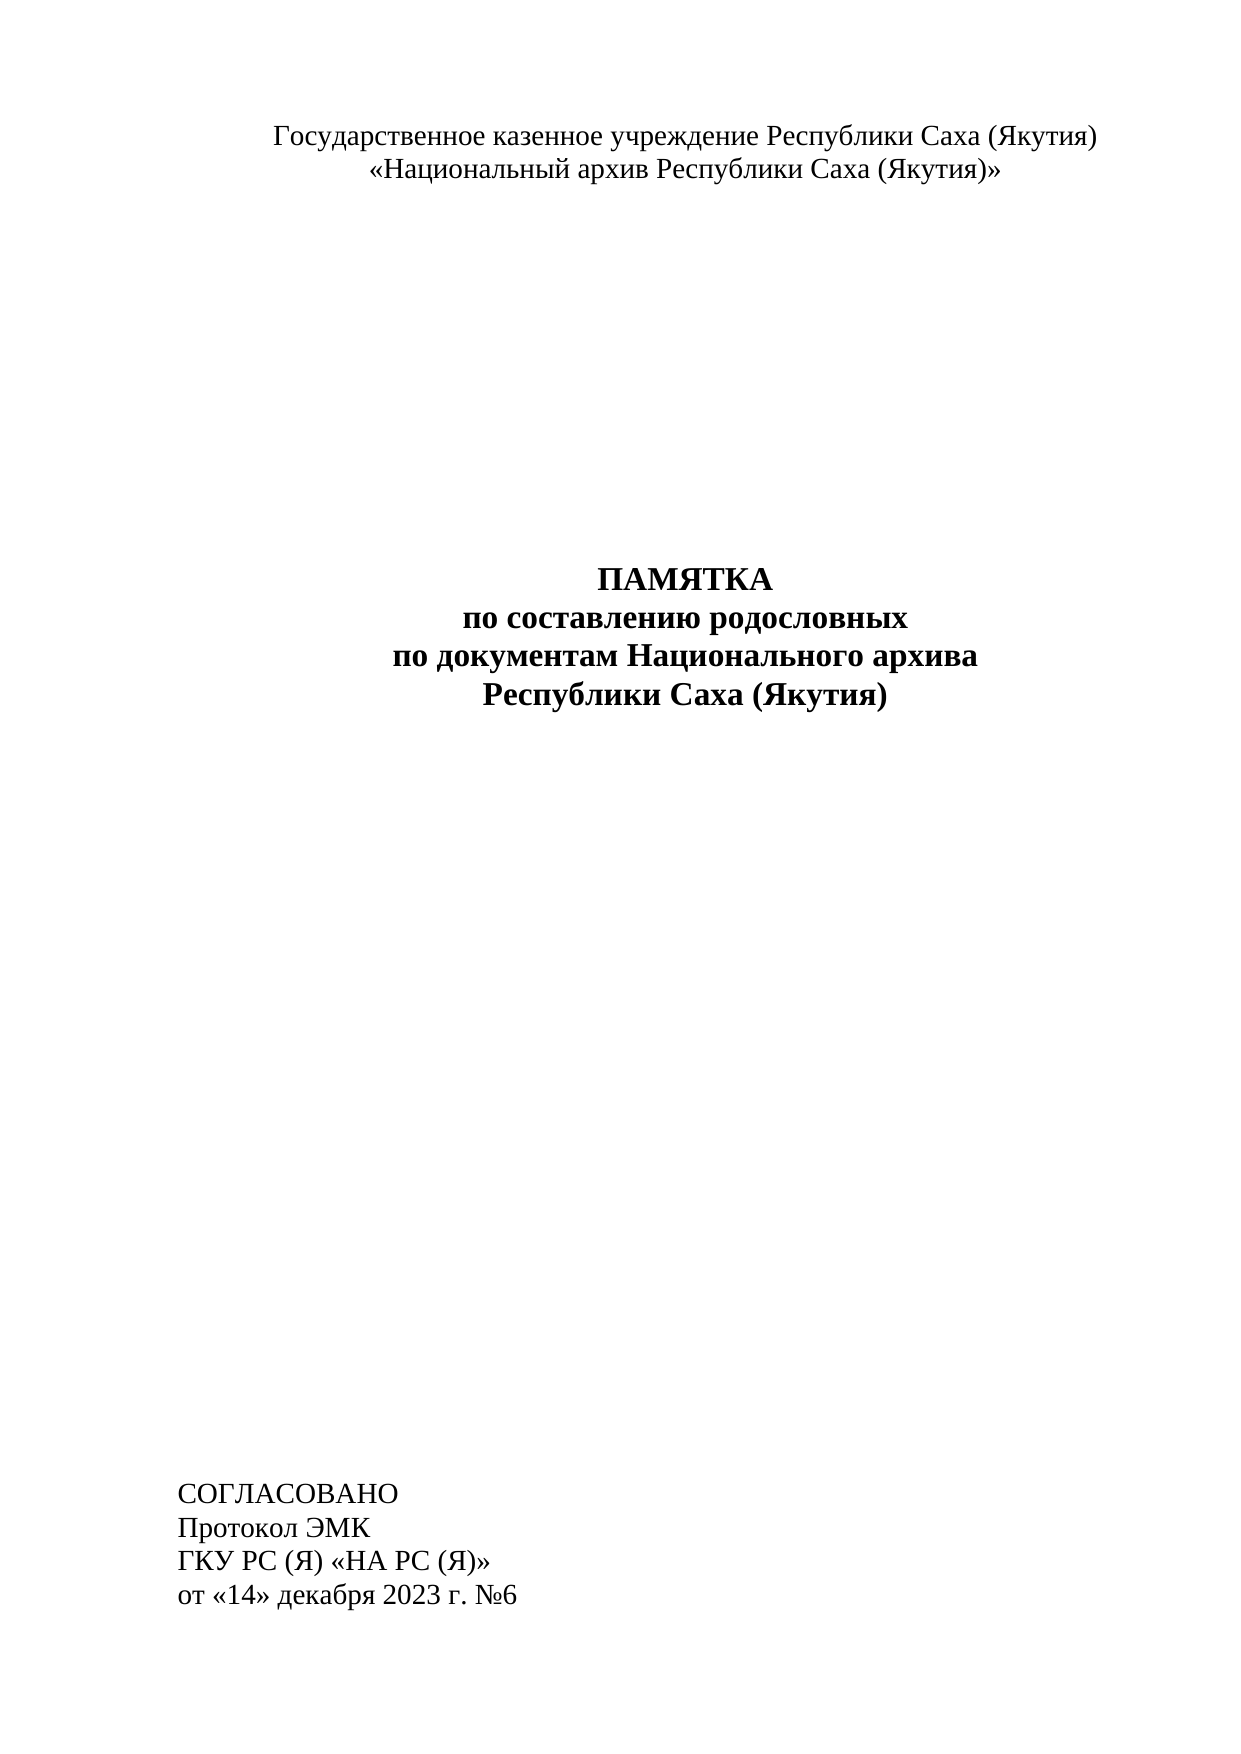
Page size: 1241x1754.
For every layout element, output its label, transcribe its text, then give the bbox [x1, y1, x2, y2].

text ГКУ РС (Я) «НА РС (Я)» [177, 1543, 1152, 1577]
subtitle ПАМЯТКА [177, 559, 1152, 597]
text «Национальный архив Республики Саха (Якутия)» [177, 152, 1152, 185]
text по составлению родословных [177, 597, 1152, 636]
text по документам Национального архива [177, 636, 1152, 674]
text Государственное казенное учреждение Республики Саха (Якутия) [177, 118, 1152, 152]
text СОГЛАСОВАНО [177, 1476, 1152, 1510]
text Протокол ЭМК [177, 1510, 1152, 1543]
text Республики Саха (Якутия) [177, 674, 1152, 712]
text от «14» декабря 2023 г. №6 [177, 1577, 1152, 1610]
